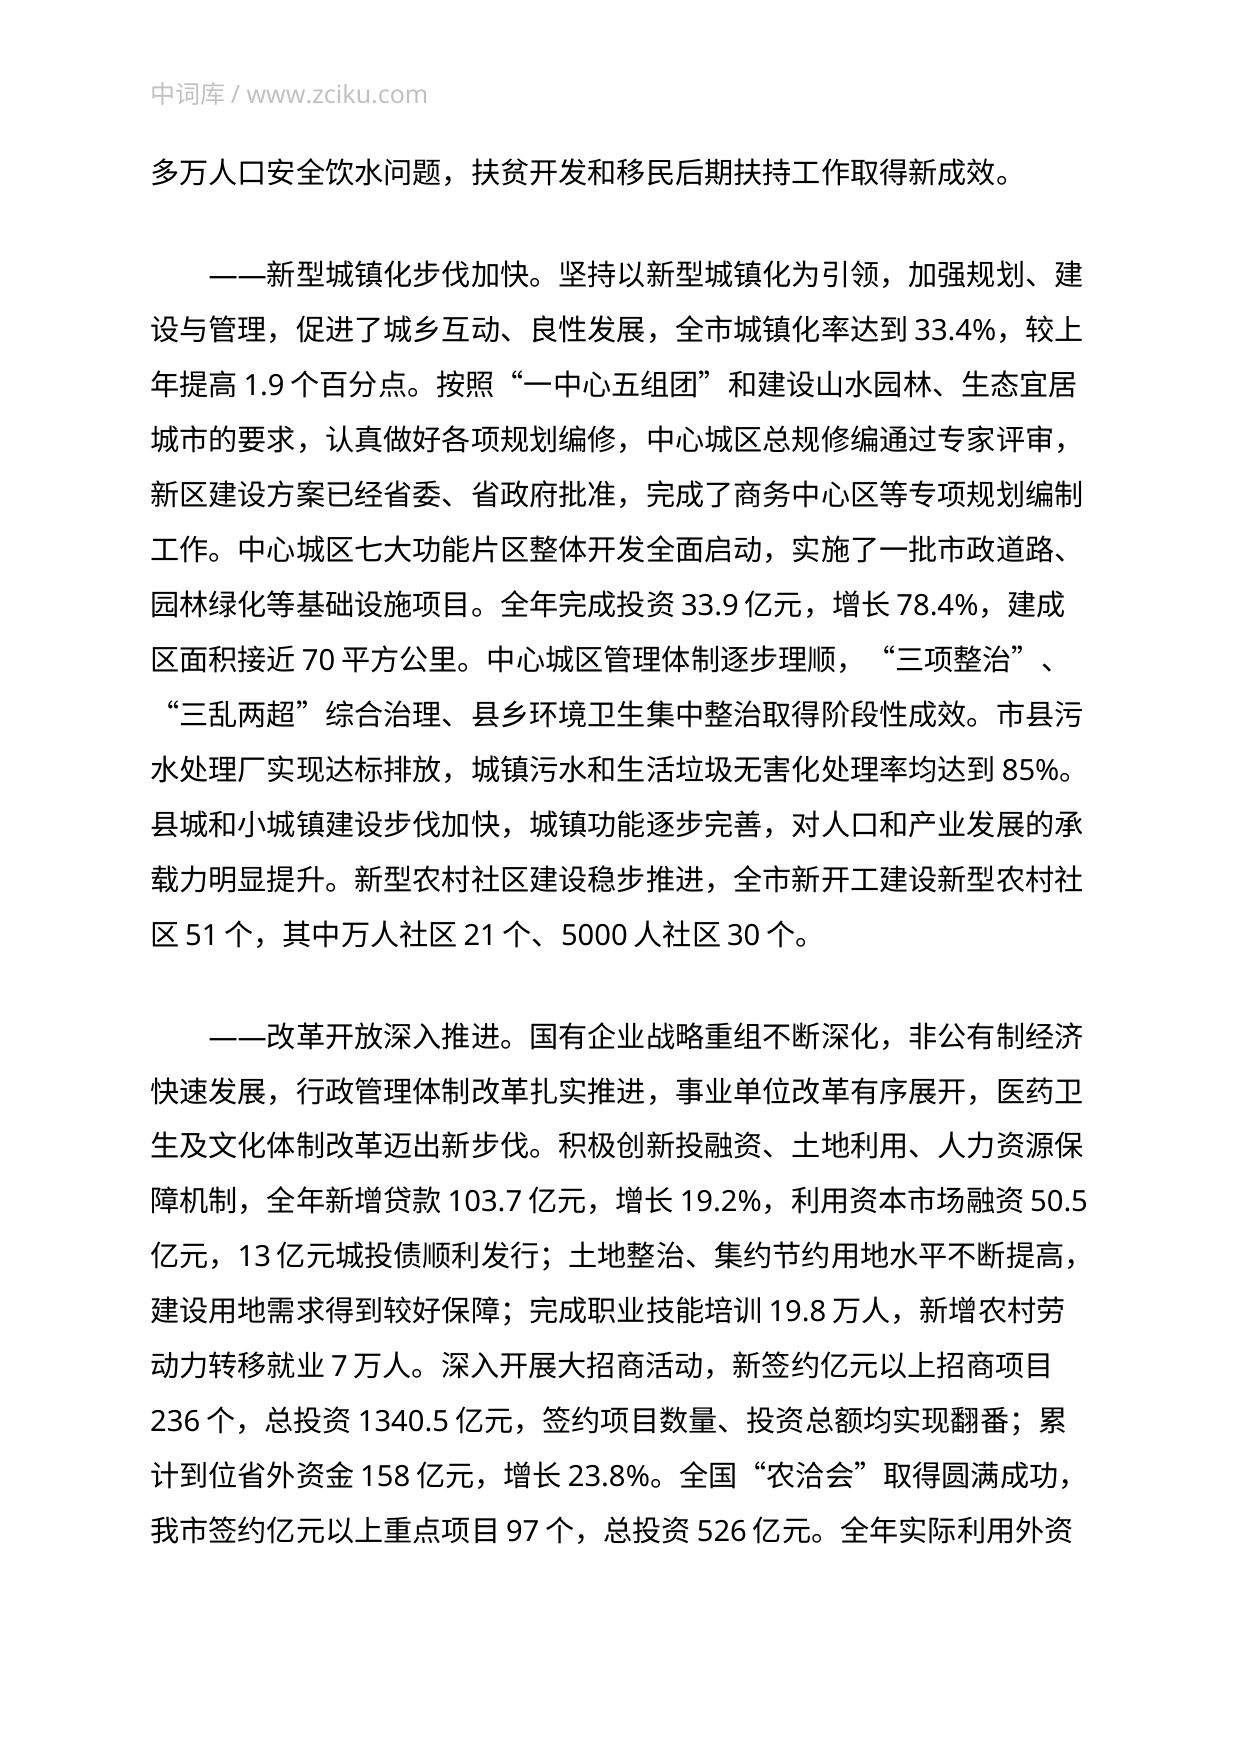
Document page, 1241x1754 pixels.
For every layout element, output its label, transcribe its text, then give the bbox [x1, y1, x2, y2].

text ——新型城镇化步伐加快。坚持以新型城镇化为引领，加强规划、建设与管理，促进了城乡互动、良性发展，全市城镇化率达到33.4%，较上年提高1.9个百分点。按照“一中心五组团”和建设山水园林、生态宜居城市的要求，认真做好各项规划编修，中心城区总规修编通过专家评审，新区建设方案已经省委、省政府批准，完成了商务中心区等专项规划编制工作。中心城区七大功能片区整体开发全面启动，实施了一批市政道路、园林绿化等基础设施项目。全年完成投资33.9亿元，增长78.4%，建成区面积接近70平方公里。中心城区管理体制逐步理顺，“三项整治”、“三乱两超”综合治理、县乡环境卫生集中整治取得阶段性成效。市县污水处理厂实现达标排放，城镇污水和生活垃圾无害化处理率均达到85%。县城和小城镇建设步伐加快，城镇功能逐步完善，对人口和产业发展的承载力明显提升。新型农村社区建设稳步推进，全市新开工建设新型农村社区51个，其中万人社区21个、5000人社区30个。 [150, 252, 1090, 953]
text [150, 150, 1090, 192]
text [150, 1013, 1090, 1550]
